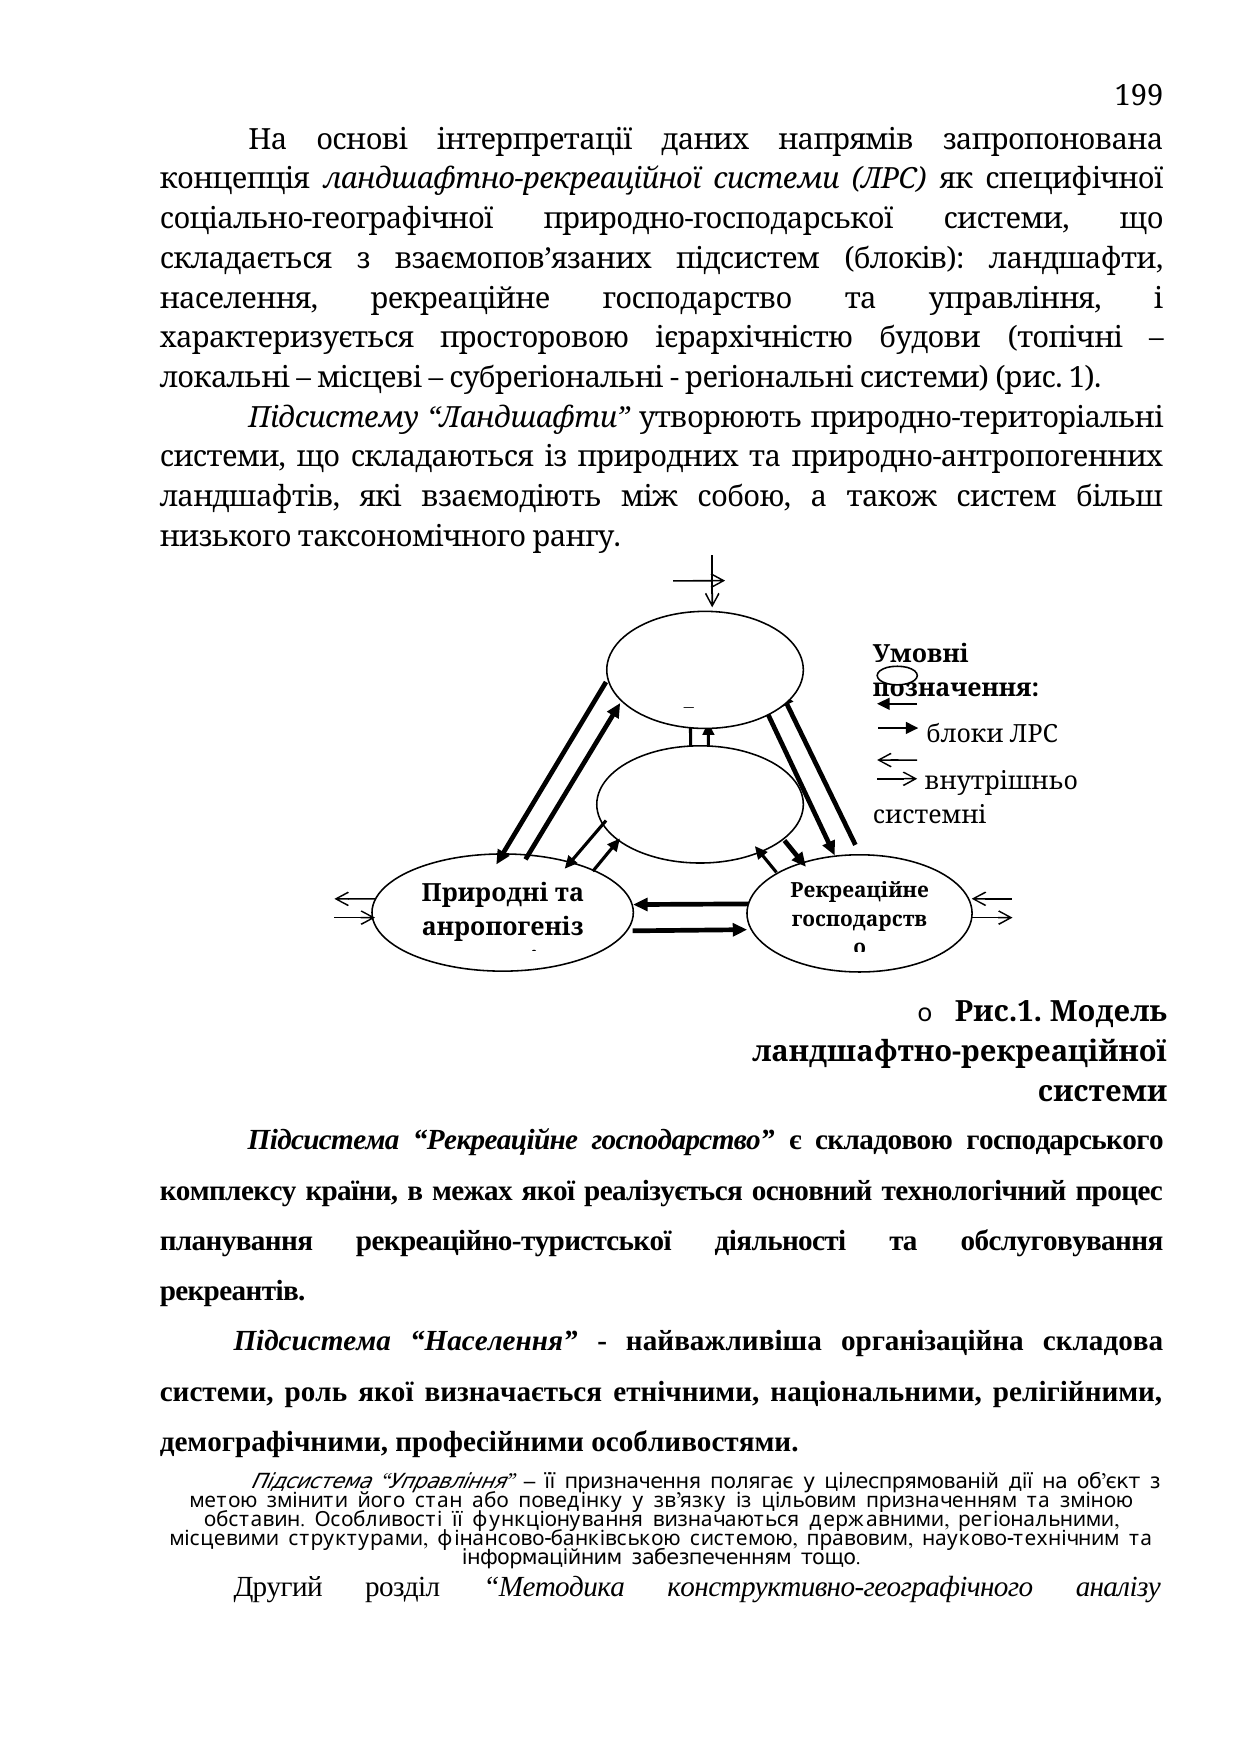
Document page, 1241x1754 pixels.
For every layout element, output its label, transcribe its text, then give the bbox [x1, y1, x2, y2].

table_header Рис.1. Модель ландшафтно-рекреаційної системи [361, 555, 1178, 1122]
subtitle Підсистема “Управління” – її призначення полягає у цілеспрямованій дії на об’єкт з метою змінити його стан або поведінку у зв’язку із цільовим призначенням та зміною обставин. Особливості її функціонування визначаються державними, регіональними, місцевими структурами, фінансово-банківською системою, правовим, науково-технічним та інформаційним забезпеченням тощо. [159, 1474, 1163, 1569]
text На основі інтерпретації даних напрямів запропонована концепція ландшафтно-рекреаційної системи (ЛРС) як специфічної соціально-географічної природно-господарської системи, що складається з взаємопов’язаних підсистем (блоків): ландшафти, населення, рекреаційне господарство та управління, і характеризується просторовою ієрархічністю будови (топічні – локальні – місцеві – субрегіональні - регіональні системи) (рис. 1). [159, 118, 1163, 396]
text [159, 1569, 1163, 1603]
text Підсистема “Населення” - найважливіша організаційна складова системи, роль якої визначається етнічними, національними, релігійними, демографічними, професійними особливостями. [159, 1323, 1163, 1458]
text Підсистему “Ландшафти” утворюють природно-територіальні системи, що складаються із природних та природно-антропогенних ландшафтів, які взаємодіють між собою, а також систем більш низького таксономічного рангу. [159, 396, 1163, 555]
text Підсистема “Рекреаційне господарство” є складовою господарського комплексу країни, в межах якої реалізується основний технологічний процес планування рекреаційно-туристської діяльності та обслуговування рекреантів. [159, 1122, 1163, 1307]
